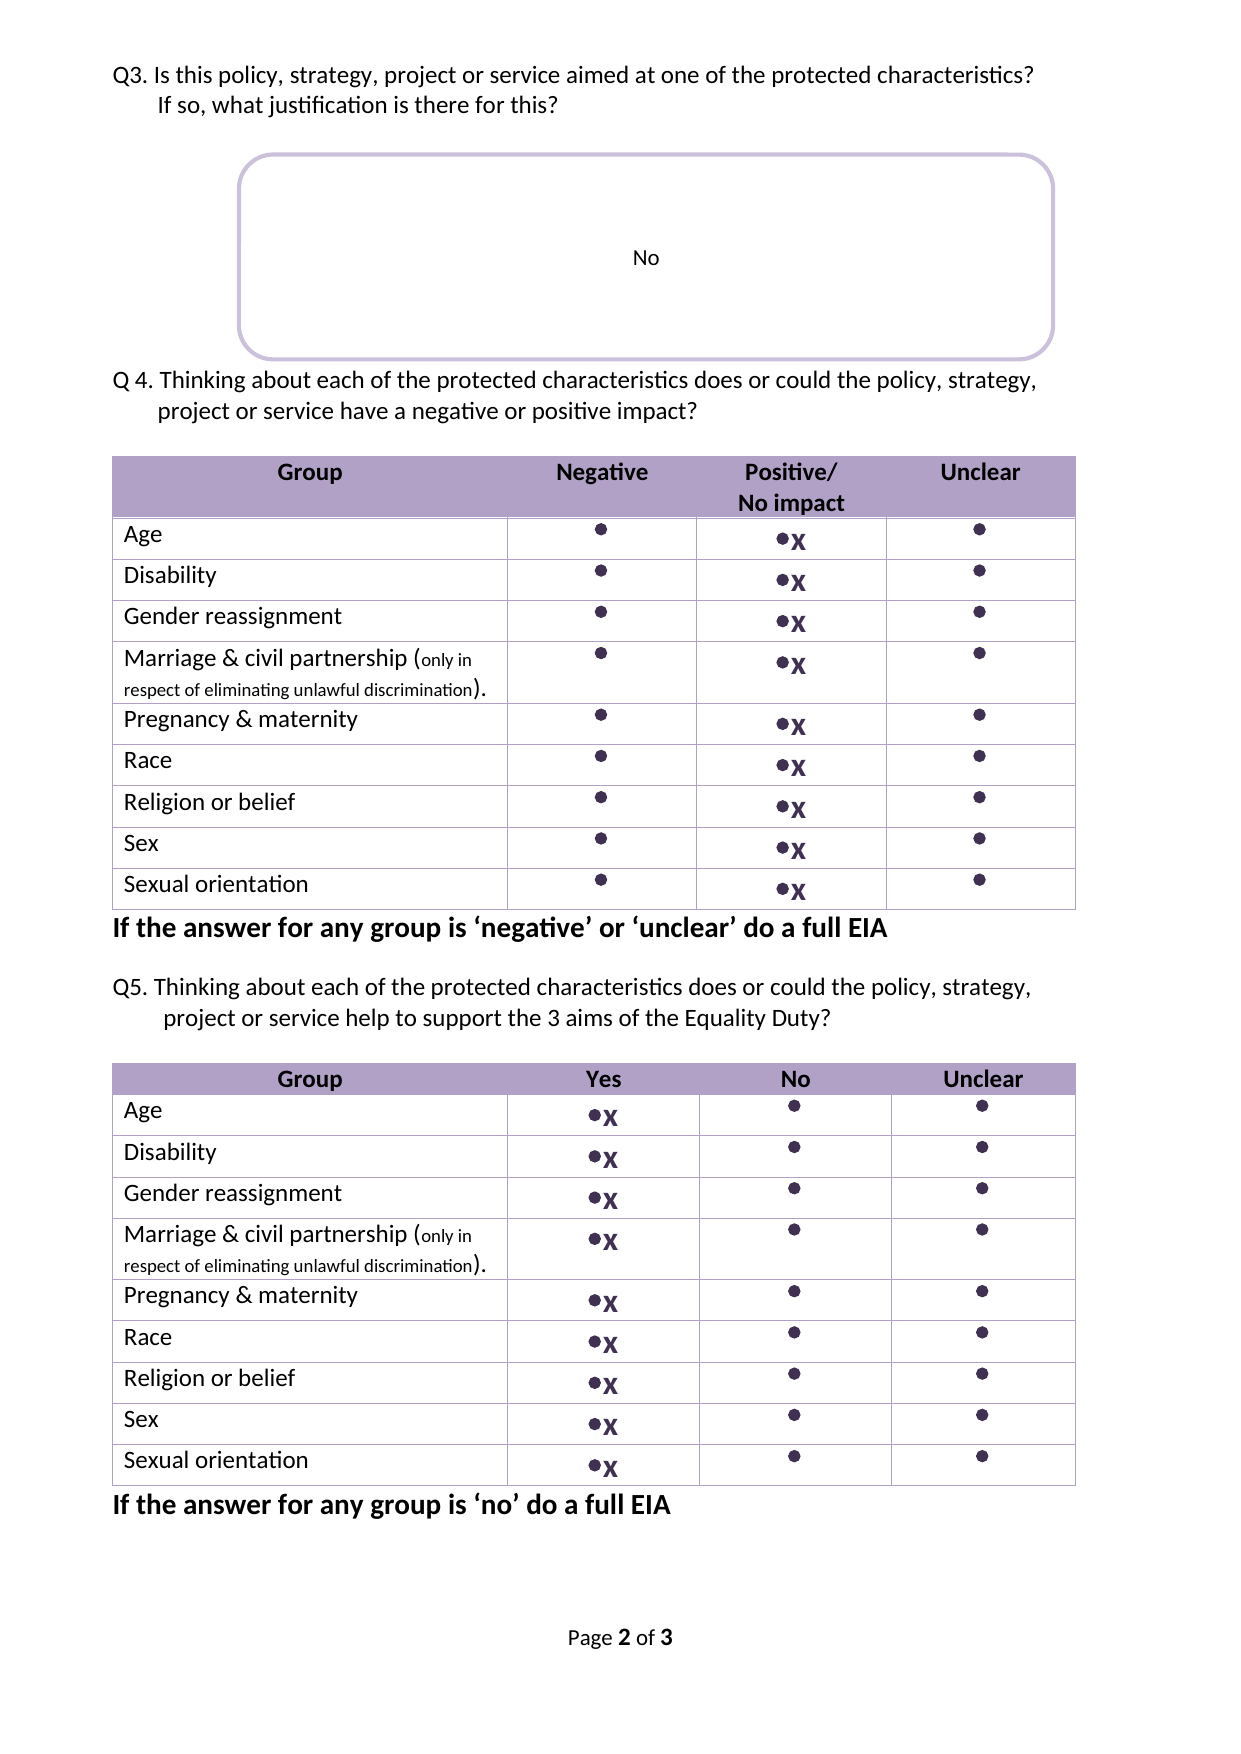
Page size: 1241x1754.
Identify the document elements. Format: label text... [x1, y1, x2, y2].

table_cell Sexual orientation [113, 869, 507, 909]
table_cell x [697, 560, 886, 600]
table_cell [892, 1404, 1075, 1444]
table_cell [700, 1321, 891, 1362]
table_cell [892, 1363, 1075, 1403]
table_cell x [697, 828, 886, 868]
table_cell Race [113, 1321, 507, 1362]
table_cell x [697, 745, 886, 785]
table_cell [700, 1445, 891, 1485]
table_cell Sex [113, 1404, 507, 1444]
text project or service help to support the 3 aims of the Equality Duty? [112, 1002, 1128, 1032]
table_cell [508, 745, 696, 785]
table_cell Disability [113, 1136, 507, 1176]
table_cell Religion or belief [113, 786, 507, 826]
table_cell Age [113, 519, 507, 559]
table_cell [887, 828, 1075, 868]
text Q 4. Thinking about each of the protected characteristics does or could the policy, strategy, [112, 364, 1128, 395]
table_cell x [697, 519, 886, 559]
table_cell x [508, 1136, 699, 1176]
table_cell [887, 642, 1075, 703]
table_cell x [508, 1095, 699, 1135]
table_cell Disability [113, 560, 507, 600]
table_cell [892, 1280, 1075, 1320]
table_cell [700, 1280, 891, 1320]
table_cell x [508, 1445, 699, 1485]
table_cell [887, 786, 1075, 826]
table_header Unclear [887, 457, 1075, 517]
table_cell [508, 786, 696, 826]
table_cell [700, 1178, 891, 1218]
table_cell x [508, 1404, 699, 1444]
table_cell x [508, 1280, 699, 1320]
table_cell [700, 1095, 891, 1135]
table_cell Sexual orientation [113, 1445, 507, 1485]
table_cell [887, 519, 1075, 559]
table_cell [700, 1136, 891, 1176]
table_cell [887, 560, 1075, 600]
table_cell [892, 1445, 1075, 1485]
table_cell [508, 704, 696, 744]
table_cell [887, 601, 1075, 641]
table_cell x [697, 704, 886, 744]
table_cell x [508, 1178, 699, 1218]
table_cell [887, 869, 1075, 909]
table_cell [892, 1136, 1075, 1176]
table_cell [887, 745, 1075, 785]
table_cell [700, 1219, 891, 1279]
table_cell [508, 601, 696, 641]
table_cell Marriage & civil partnership (only in respect of eliminating unlawful discrimination). [113, 642, 507, 703]
table_cell x [697, 869, 886, 909]
table_cell Age [113, 1095, 507, 1135]
table_cell Sex [113, 828, 507, 868]
table_cell [508, 519, 696, 559]
table_header Negative [508, 457, 696, 517]
table_cell Gender reassignment [113, 601, 507, 641]
table_cell [508, 560, 696, 600]
table_cell x [508, 1219, 699, 1279]
text Q3. Is this policy, strategy, project or service aimed at one of the protected characteristics? [112, 59, 1128, 89]
table_cell x [697, 786, 886, 826]
table_header Positive/ No impact [697, 457, 886, 517]
table_cell [508, 828, 696, 868]
table_cell [508, 642, 696, 703]
text project or service have a negative or positive impact? [112, 395, 1128, 425]
text If the answer for any group is ‘negative’ or ‘unclear’ do a full EIA [112, 909, 1128, 945]
table_header Unclear [892, 1064, 1075, 1094]
table_cell [887, 704, 1075, 744]
table_cell Religion or belief [113, 1363, 507, 1403]
table_cell x [508, 1321, 699, 1362]
table_header No [700, 1064, 891, 1094]
text Q5. Thinking about each of the protected characteristics does or could the policy, strategy, [112, 971, 1128, 1002]
table_cell Pregnancy & maternity [113, 1280, 507, 1320]
table_cell x [697, 601, 886, 641]
table_cell [892, 1219, 1075, 1279]
table_cell [892, 1321, 1075, 1362]
text If so, what justification is there for this? [112, 89, 1128, 120]
table_cell [700, 1404, 891, 1444]
text If the answer for any group is ‘no’ do a full EIA [112, 1486, 1128, 1522]
table_cell [700, 1363, 891, 1403]
table_cell [508, 869, 696, 909]
table_cell Pregnancy & maternity [113, 704, 507, 744]
table_cell x [697, 642, 886, 703]
table_cell [892, 1178, 1075, 1218]
table_header Yes [508, 1064, 699, 1094]
table_header Group [113, 1064, 507, 1094]
table_cell Race [113, 745, 507, 785]
table_cell x [508, 1363, 699, 1403]
table_cell [892, 1095, 1075, 1135]
table_header Group [113, 457, 507, 517]
table_cell Gender reassignment [113, 1178, 507, 1218]
table_cell Marriage & civil partnership (only in respect of eliminating unlawful discrimination). [113, 1219, 507, 1279]
